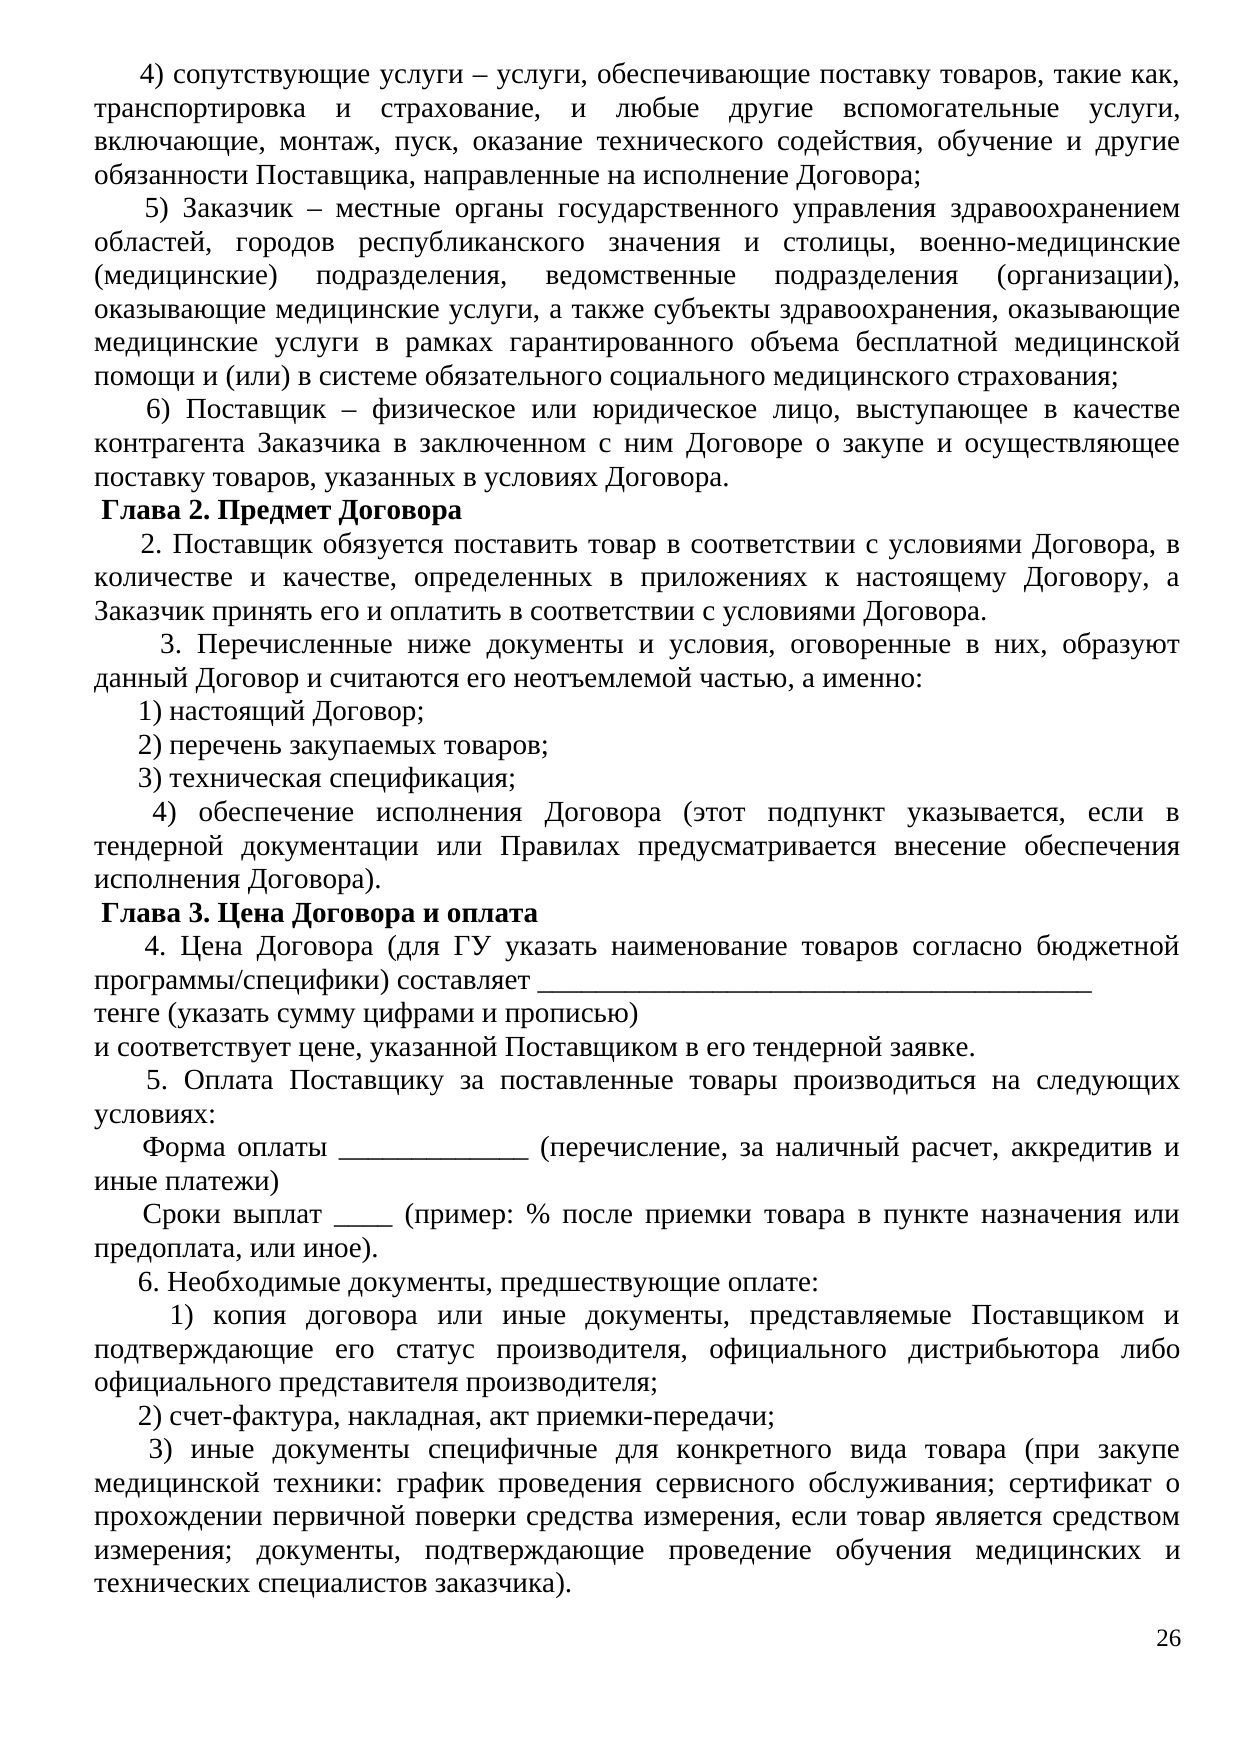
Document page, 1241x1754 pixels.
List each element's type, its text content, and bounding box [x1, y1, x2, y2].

text 1) настоящий Договор; [94, 693, 1181, 727]
text 2) счет-фактура, накладная, акт приемки-передачи; [94, 1398, 1181, 1431]
text Глава 3. Цена Договора и оплата [94, 895, 1181, 928]
text 6. Необходимые документы, предшествующие оплате: [94, 1264, 1181, 1297]
text 4. Цена Договора (для ГУ указать наименование товаров согласно бюджетной программы/специфики) составляет ______________________________________ [94, 928, 1181, 995]
text 4) сопутствующие услуги – услуги, обеспечивающие поставку товаров, такие как, транспортировка и страхование, и любые другие вспомогательные услуги, включающие, монтаж, пуск, оказание технического содействия, обучение и другие обязанности Поставщика, направленные на исполнение Договора; [94, 56, 1181, 190]
text Сроки выплат ____ (пример: % после приемки товара в пункте назначения или предоплата, или иное). [94, 1197, 1181, 1264]
text 5) Заказчик – местные органы государственного управления здравоохранением областей, городов республиканского значения и столицы, военно-медицинские (медицинские) подразделения, ведомственные подразделения (организации), оказывающие медицинские услуги, а также субъекты здравоохранения, оказывающие медицинские услуги в рамках гарантированного объема бесплатной медицинской помощи и (или) в системе обязательного социального медицинского страхования; [94, 190, 1181, 392]
text 5. Оплата Поставщику за поставленные товары производиться на следующих условиях: [94, 1062, 1181, 1129]
text 6) Поставщик – физическое или юридическое лицо, выступающее в качестве контрагента Заказчика в заключенном с ним Договоре о закупе и осуществляющее поставку товаров, указанных в условиях Договора. [94, 392, 1181, 492]
text 1) копия договора или иные документы, представляемые Поставщиком и подтверждающие его статус производителя, официального дистрибьютора либо официального представителя производителя; [94, 1297, 1181, 1398]
text Глава 2. Предмет Договора [94, 492, 1181, 526]
text 2. Поставщик обязуется поставить товар в соответствии с условиями Договора, в количестве и качестве, определенных в приложениях к настоящему Договору, а Заказчик принять его и оплатить в соответствии с условиями Договора. [94, 526, 1181, 626]
text 2) перечень закупаемых товаров; [94, 727, 1181, 761]
text и соответствует цене, указанной Поставщиком в его тендерной заявке. [94, 1029, 1181, 1062]
text Форма оплаты _____________ (перечисление, за наличный расчет, аккредитив и иные платежи) [94, 1129, 1181, 1197]
text 3) иные документы специфичные для конкретного вида товара (при закупе медицинской техники: график проведения сервисного обслуживания; сертификат о прохождении первичной поверки средства измерения, если товар является средством измерения; документы, подтверждающие проведение обучения медицинских и технических специалистов заказчика). [94, 1431, 1181, 1599]
text 3. Перечисленные ниже документы и условия, оговоренные в них, образуют данный Договор и считаются его неотъемлемой частью, а именно: [94, 626, 1181, 693]
text 4) обеспечение исполнения Договора (этот подпункт указывается, если в тендерной документации или Правилах предусматривается внесение обеспечения исполнения Договора). [94, 794, 1181, 895]
text тенге (указать сумму цифрами и прописью) [94, 995, 1181, 1029]
text 3) техническая спецификация; [94, 761, 1181, 794]
